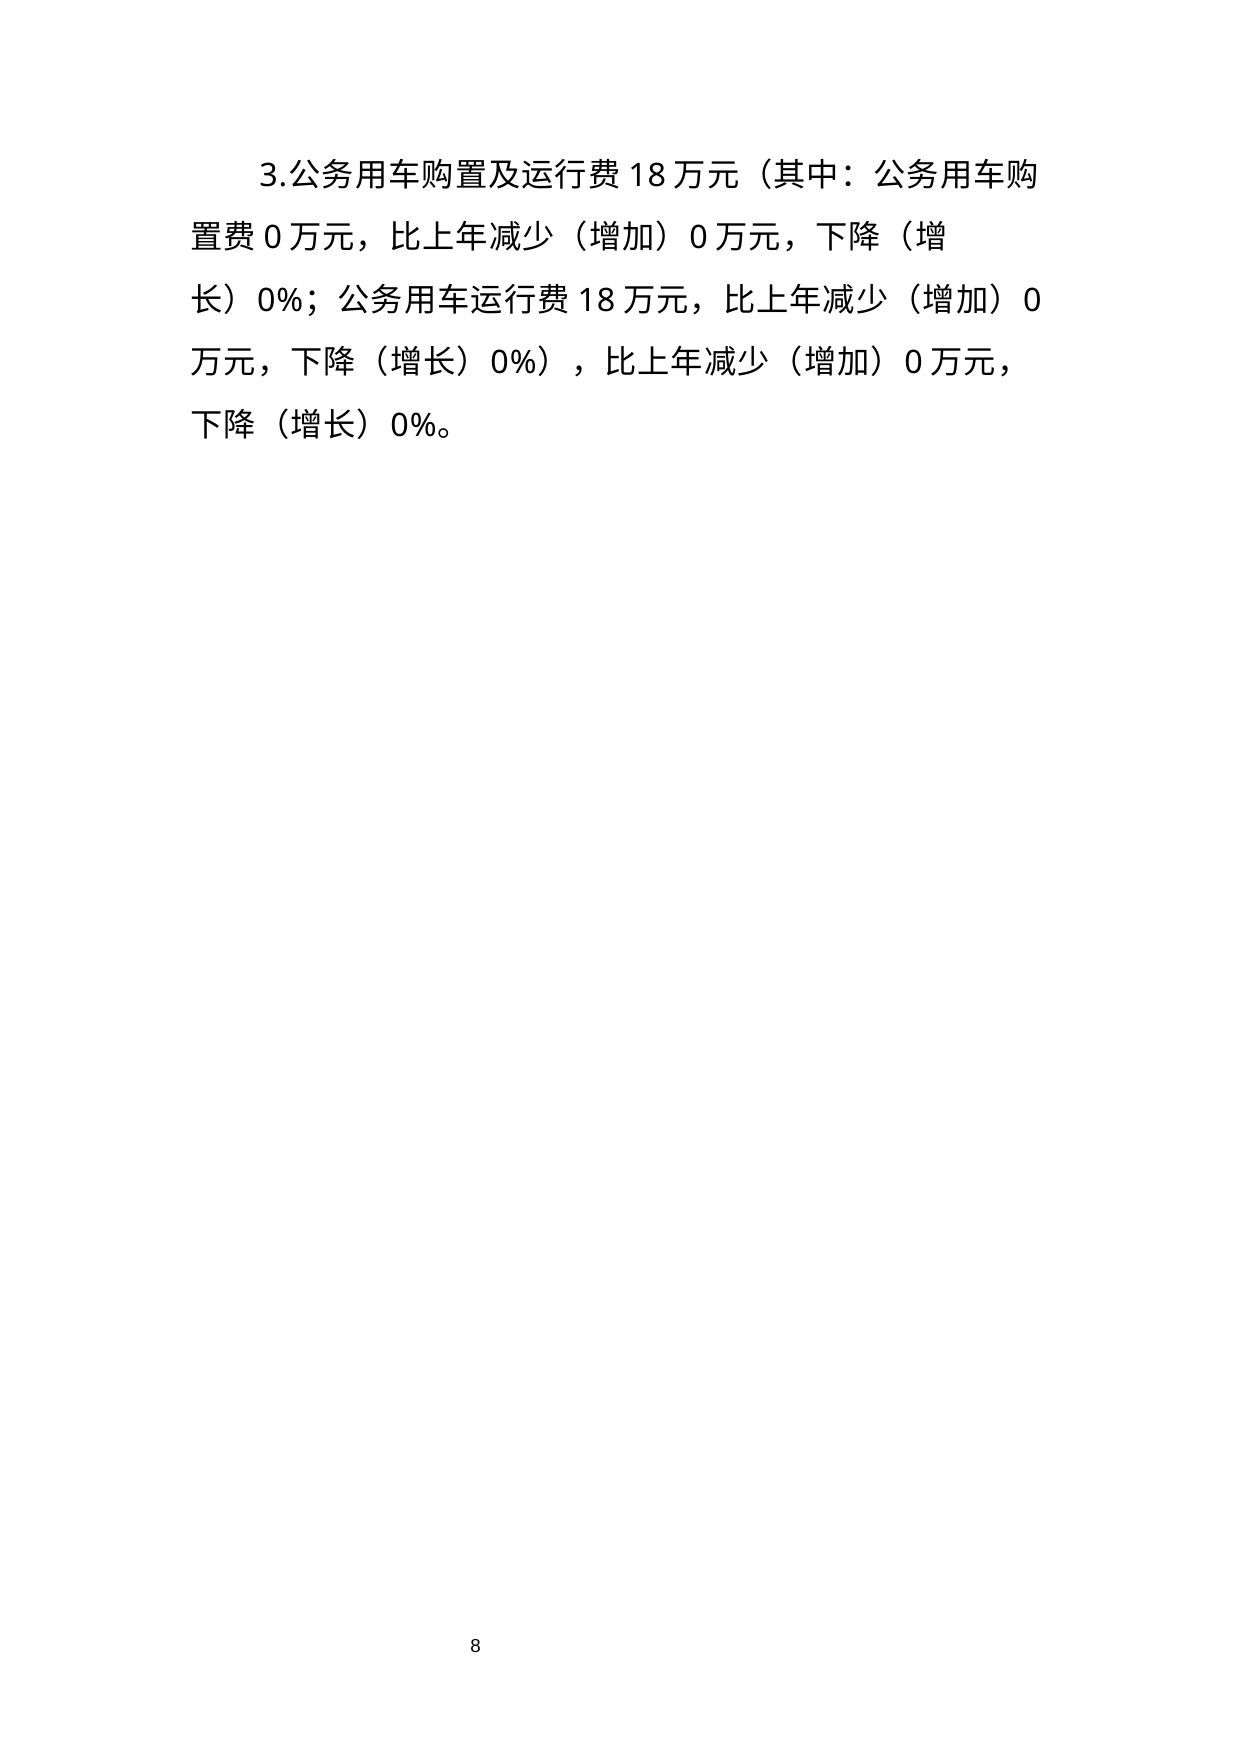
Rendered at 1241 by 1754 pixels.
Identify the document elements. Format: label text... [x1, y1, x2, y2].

text 3.公务用车购置及运行费18万元（其中：公务用车购置费0万元，比上年减少（增加）0万元，下降（增长）0%；公务用车运行费18万元，比上年减少（增加）0万元，下降（增长）0%），比上年减少（增加）0万元，下降（增长）0%。 [190, 149, 1048, 446]
